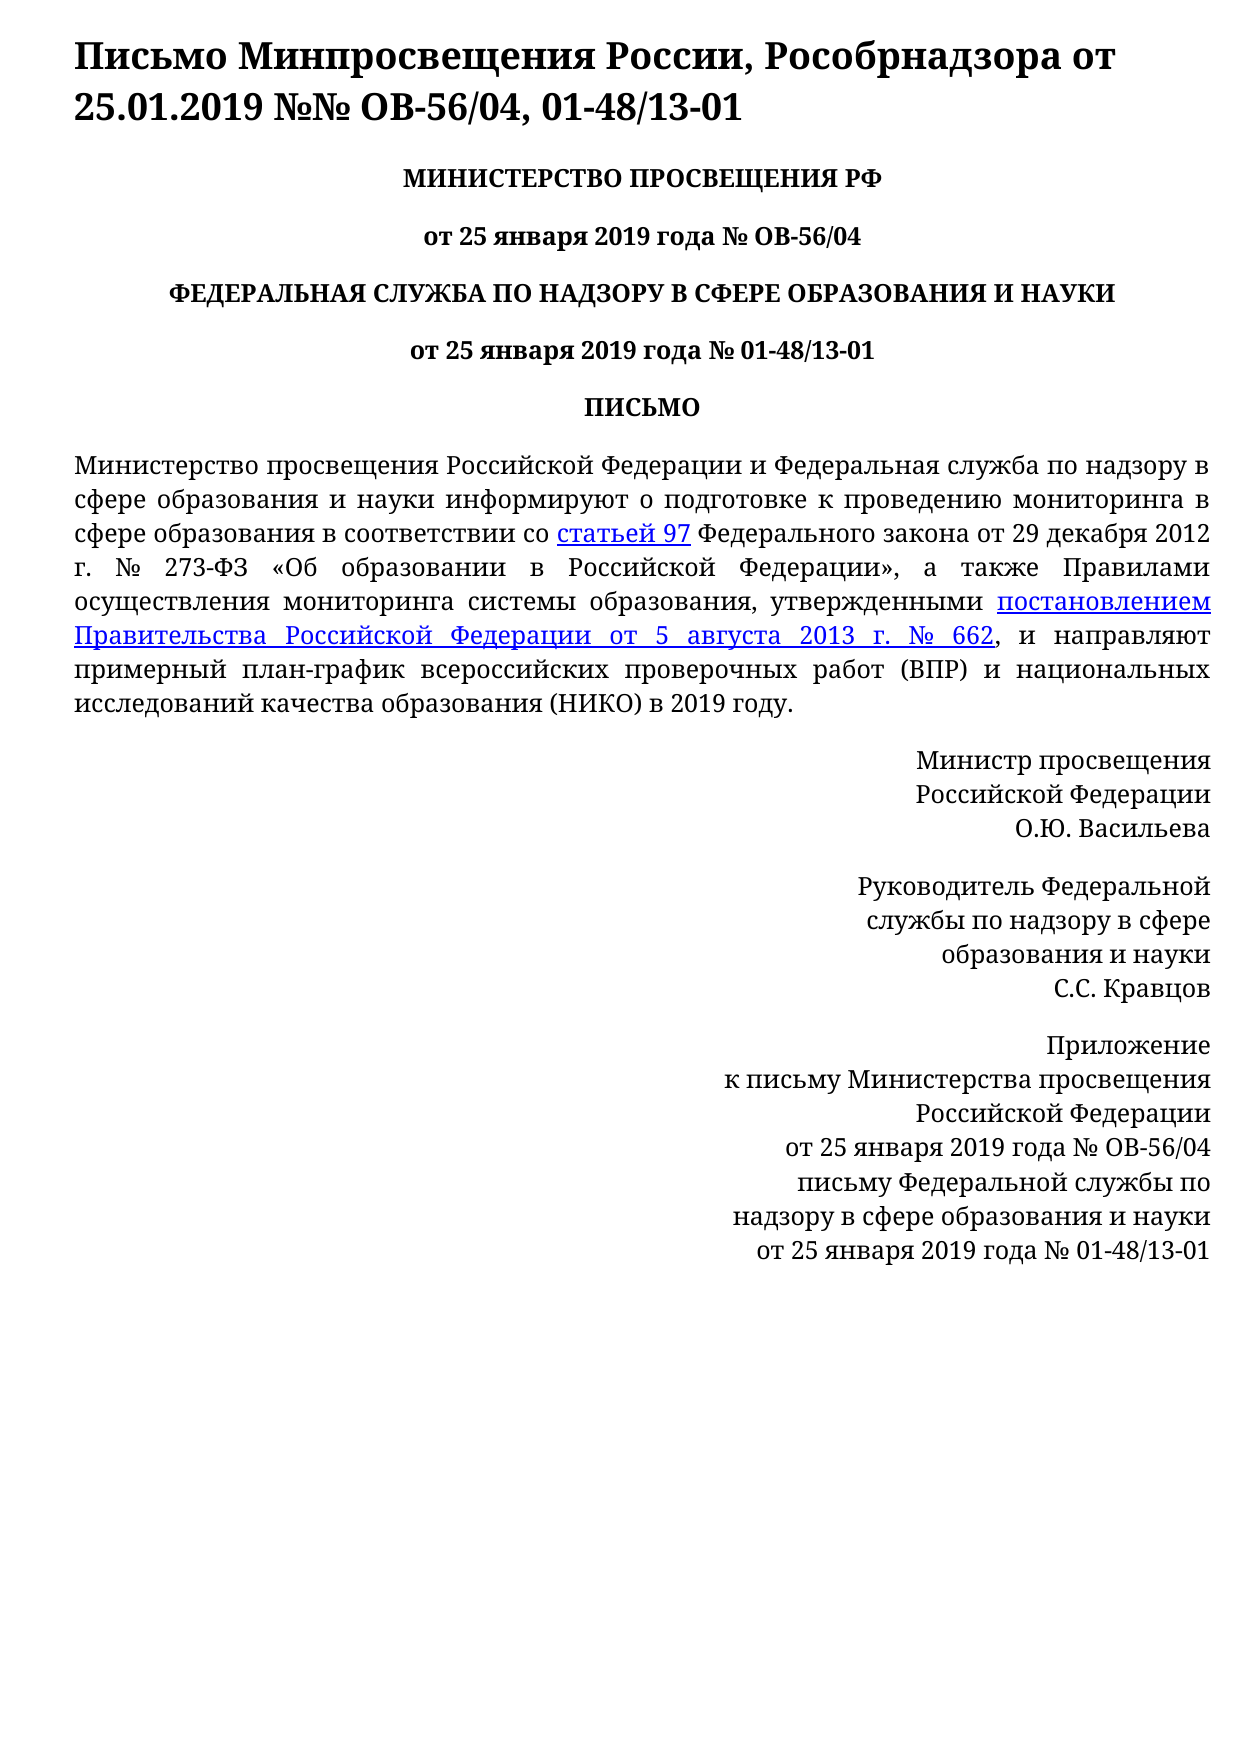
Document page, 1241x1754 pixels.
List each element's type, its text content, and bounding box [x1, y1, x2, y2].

text Министерство просвещения Российской Федерации и Федеральная служба по надзору в сфере образования и науки информируют о подготовке к проведению мониторинга в сфере образования в соответствии со статьей 97 Федерального закона от 29 декабря 2012 г. № 273-ФЗ «Об образовании в Российской Федерации», а также Правилами осуществления мониторинга системы образования, утвержденными постановлением Правительства Российской Федерации от 5 августа 2013 г. № 662, и направляют примерный план-график всероссийских проверочных работ (ВПР) и национальных исследований качества образования (НИКО) в 2019 году. [74, 447, 1211, 720]
text Министр просвещения Российской Федерации О.Ю. Васильева [74, 743, 1211, 845]
text Приложение к письму Министерства просвещения Российской Федерации от 25 января 2019 года № ОВ-56/04 письму Федеральной службы по надзору в сфере образования и науки от 25 января 2019 года № 01-48/13-01 [74, 1028, 1211, 1266]
text от 25 января 2019 года № ОВ-56/04 [74, 218, 1211, 252]
text ФЕДЕРАЛЬНАЯ СЛУЖБА ПО НАДЗОРУ В СФЕРЕ ОБРАЗОВАНИЯ И НАУКИ [74, 275, 1211, 309]
text от 25 января 2019 года № 01-48/13-01 [74, 333, 1211, 367]
text Руководитель Федеральной службы по надзору в сфере образования и науки С.С. Кравцов [74, 868, 1211, 1005]
subtitle Письмо Минпросвещения России, Рособрнадзора от 25.01.2019 №№ ОВ-56/04, 01-48/13-01 [74, 29, 1211, 132]
text МИНИСТЕРСТВО ПРОСВЕЩЕНИЯ РФ [74, 161, 1211, 195]
text ПИСЬМО [74, 390, 1211, 424]
